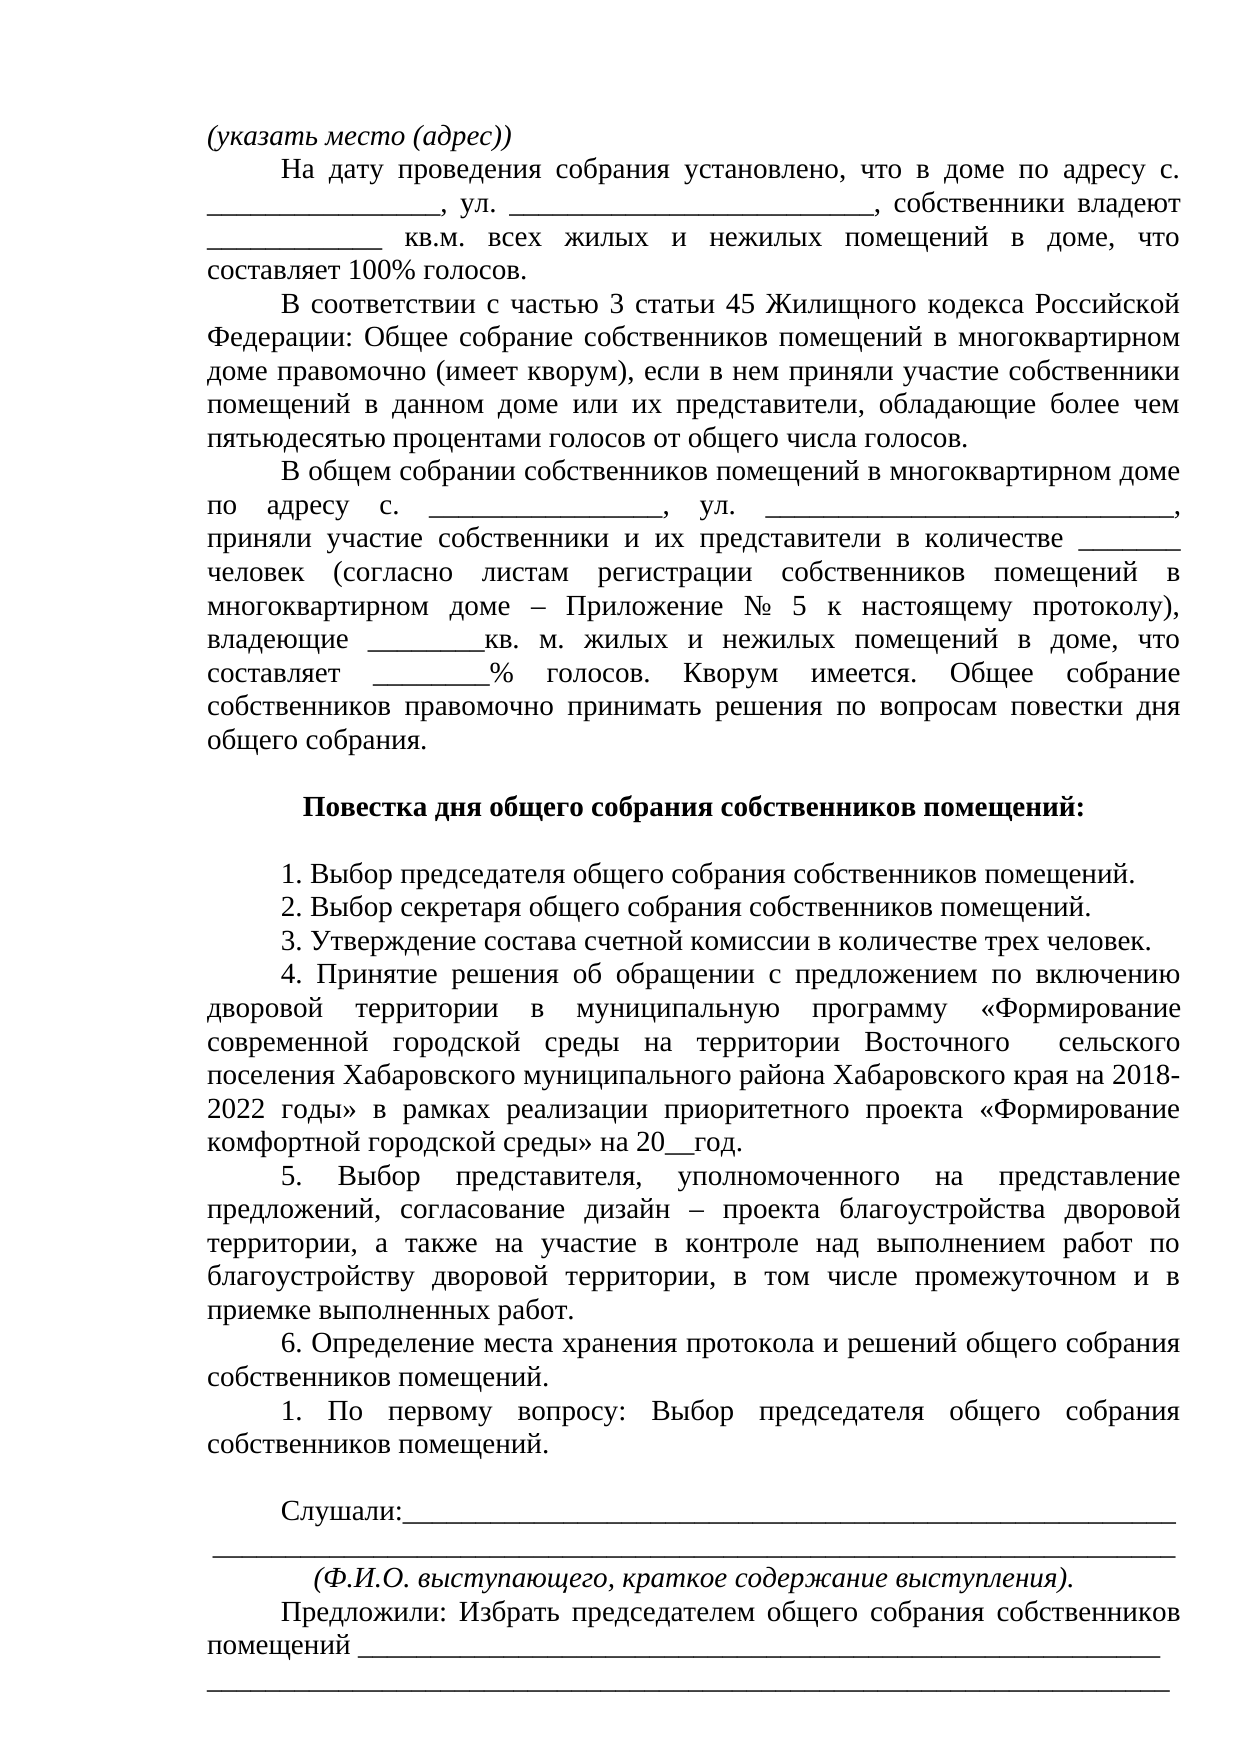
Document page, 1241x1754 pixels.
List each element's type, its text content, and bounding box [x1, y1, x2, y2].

text Слушали:_____________________________________________________ [207, 1493, 1181, 1527]
text Повестка дня общего собрания собственников помещений: [207, 789, 1181, 822]
text 1. Выбор председателя общего собрания собственников помещений. [207, 856, 1181, 889]
text Предложили: Избрать председателем общего собрания собственников помещений _______________________________________________________ [207, 1594, 1181, 1661]
text 1. По первому вопросу: Выбор председателя общего собрания собственников помещений. [207, 1393, 1181, 1460]
text На дату проведения собрания установлено, что в доме по адресу с. ________________, ул. _________________________, собственники владеют ____________ кв.м. всех жилых и нежилых помещений в доме, что составляет 100% голосов. [207, 152, 1181, 286]
text 3. Утверждение состава счетной комиссии в количестве трех человек. [207, 923, 1181, 957]
text 2. Выбор секретаря общего собрания собственников помещений. [207, 889, 1181, 923]
text В общем собрании собственников помещений в многоквартирном доме по адресу с. ________________, ул. ____________________________, приняли участие собственники и их представители в количестве _______ человек (согласно листам регистрации собственников помещений в многоквартирном доме – Приложение № 5 к настоящему протоколу), владеющие ________кв. м. жилых и нежилых помещений в доме, что составляет ________% голосов. Кворум имеется. Общее собрание собственников правомочно принимать решения по вопросам повестки дня общего собрания. [207, 453, 1181, 755]
text (указать место (адрес)) [207, 118, 1181, 152]
text 6. Определение места хранения протокола и решений общего собрания собственников помещений. [207, 1326, 1181, 1393]
text В соответствии с частью 3 статьи 45 Жилищного кодекса Российской Федерации: Общее собрание собственников помещений в многоквартирном доме правомочно (имеет кворум), если в нем приняли участие собственники помещений в данном доме или их представители, обладающие более чем пятьюдесятью процентами голосов от общего числа голосов. [207, 286, 1181, 453]
text __________________________________________________________________ (Ф.И.О. выступающего, краткое содержание выступления). [207, 1527, 1181, 1594]
text __________________________________________________________________ [207, 1661, 1181, 1694]
text 4. Принятие решения об обращении с предложением по включению дворовой территории в муниципальную программу «Формирование современной городской среды на территории Восточного сельского поселения Хабаровского муниципального района Хабаровского края на 2018-2022 годы» в рамках реализации приоритетного проекта «Формирование комфортной городской среды» на 20__год. [207, 957, 1181, 1158]
text 5. Выбор представителя, уполномоченного на представление предложений, согласование дизайн – проекта благоустройства дворовой территории, а также на участие в контроле над выполнением работ по благоустройству дворовой территории, в том числе промежуточном и в приемке выполненных работ. [207, 1158, 1181, 1326]
